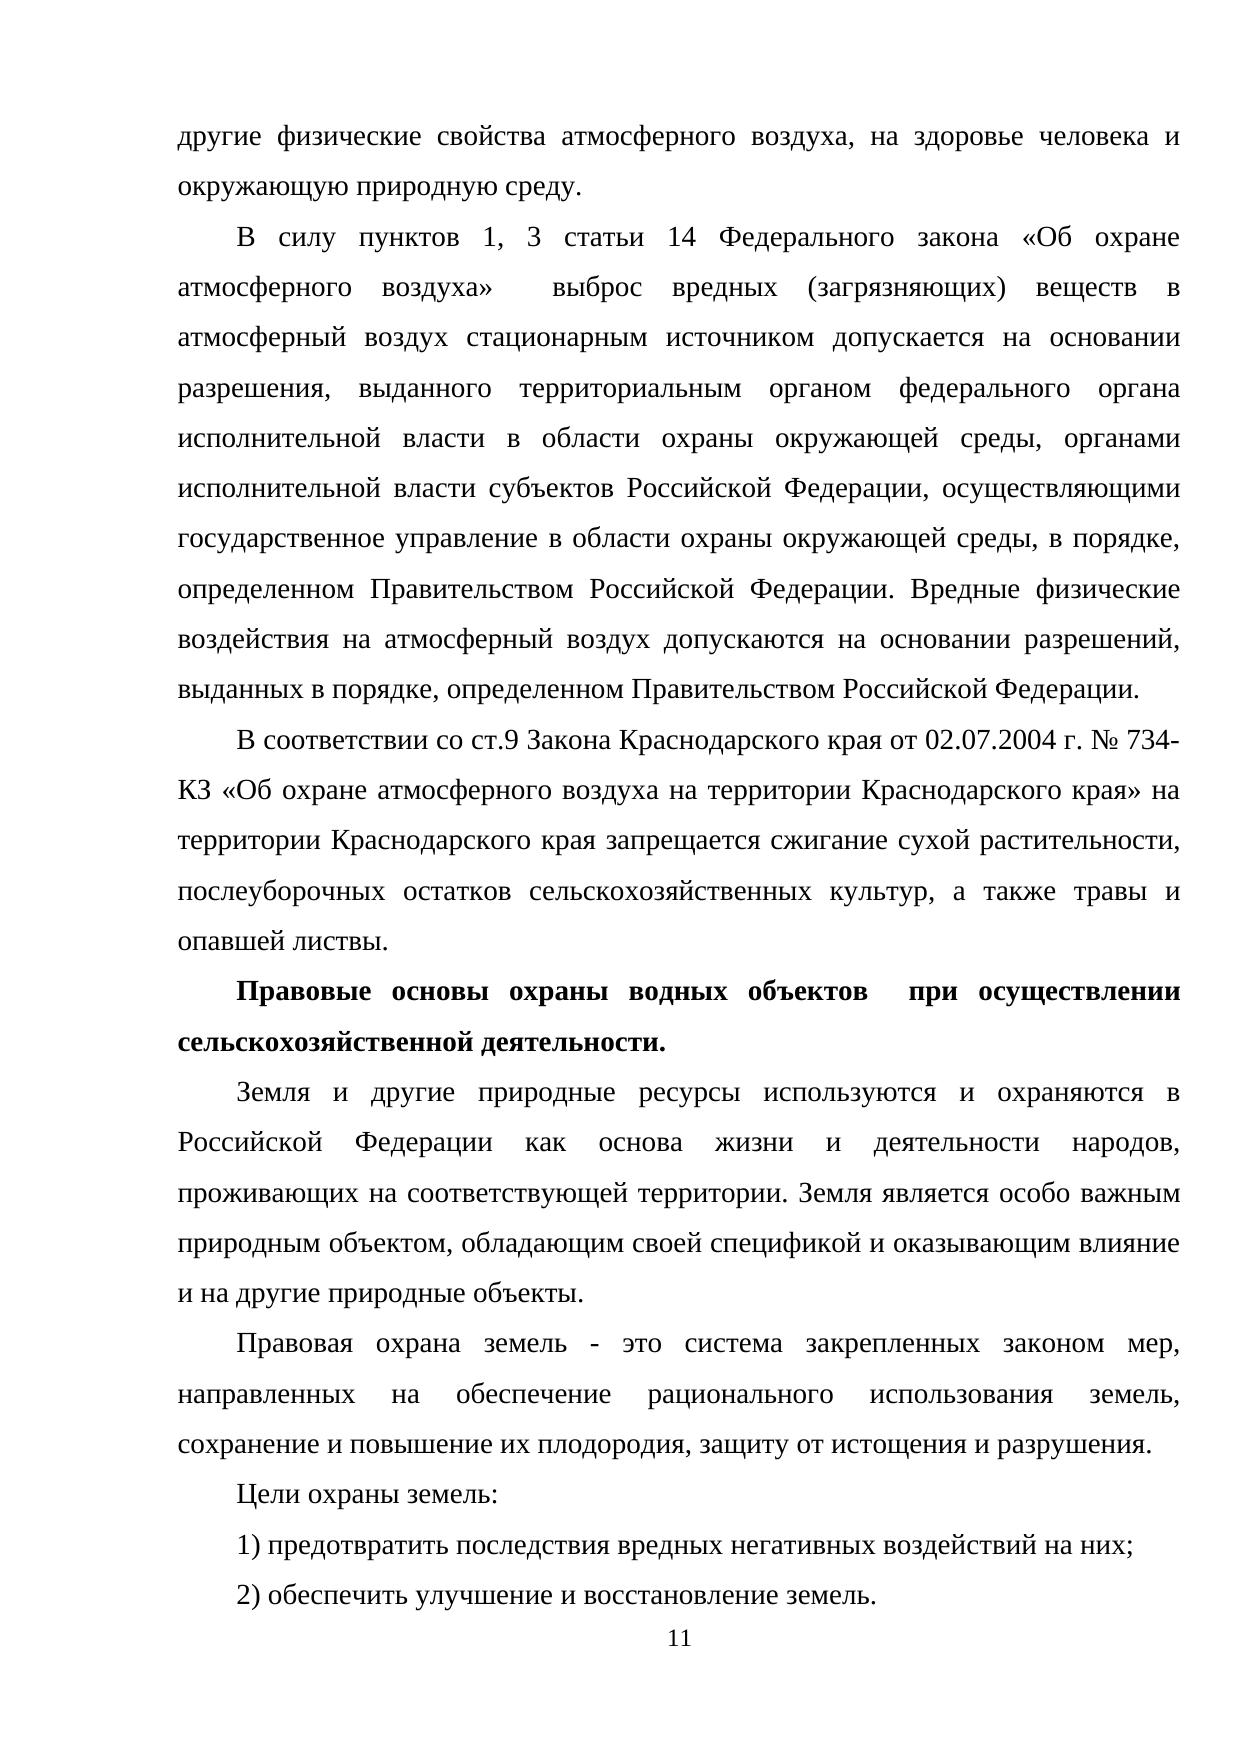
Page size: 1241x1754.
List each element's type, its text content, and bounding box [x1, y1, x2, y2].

text Правовая охрана земель - это система закрепленных законом мер, направленных на обеспечение рационального использования земель, сохранение и повышение их плодородия, защиту от истощения и разрушения. [177, 1326, 1181, 1460]
subtitle В соответствии со ст.9 Закона Краснодарского края от 02.07.2004 г. № 734-КЗ «Об охране атмосферного воздуха на территории Краснодарского края» на территории Краснодарского края запрещается сжигание сухой растительности, послеуборочных остатков сельскохозяйственных культур, а также травы и опавшей листвы. [177, 722, 1181, 957]
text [177, 118, 1181, 202]
text В силу пунктов 1, 3 статьи 14 Федерального закона «Об охране атмосферного воздуха» выброс вредных (загрязняющих) веществ в атмосферный воздух стационарным источником допускается на основании разрешения, выданного территориальным органом федерального органа исполнительной власти в области охраны окружающей среды, органами исполнительной власти субъектов Российской Федерации, осуществляющими государственное управление в области охраны окружающей среды, в порядке, определенном Правительством Российской Федерации. Вредные физические воздействия на атмосферный воздух допускаются на основании разрешений, выданных в порядке, определенном Правительством Российской Федерации. [177, 219, 1181, 705]
text 1) предотвратить последствия вредных негативных воздействий на них; [177, 1527, 1181, 1560]
text 2) обеспечить улучшение и восстановление земель. [177, 1577, 1181, 1611]
text Цели охраны земель: [177, 1477, 1181, 1510]
text Правовые основы охраны водных объектов при осуществлении сельскохозяйственной деятельности. [177, 973, 1181, 1057]
text Земля и другие природные ресурсы используются и охраняются в Российской Федерации как основа жизни и деятельности народов, проживающих на соответствующей территории. Земля является особо важным природным объектом, обладающим своей спецификой и оказывающим влияние и на другие природные объекты. [177, 1074, 1181, 1309]
